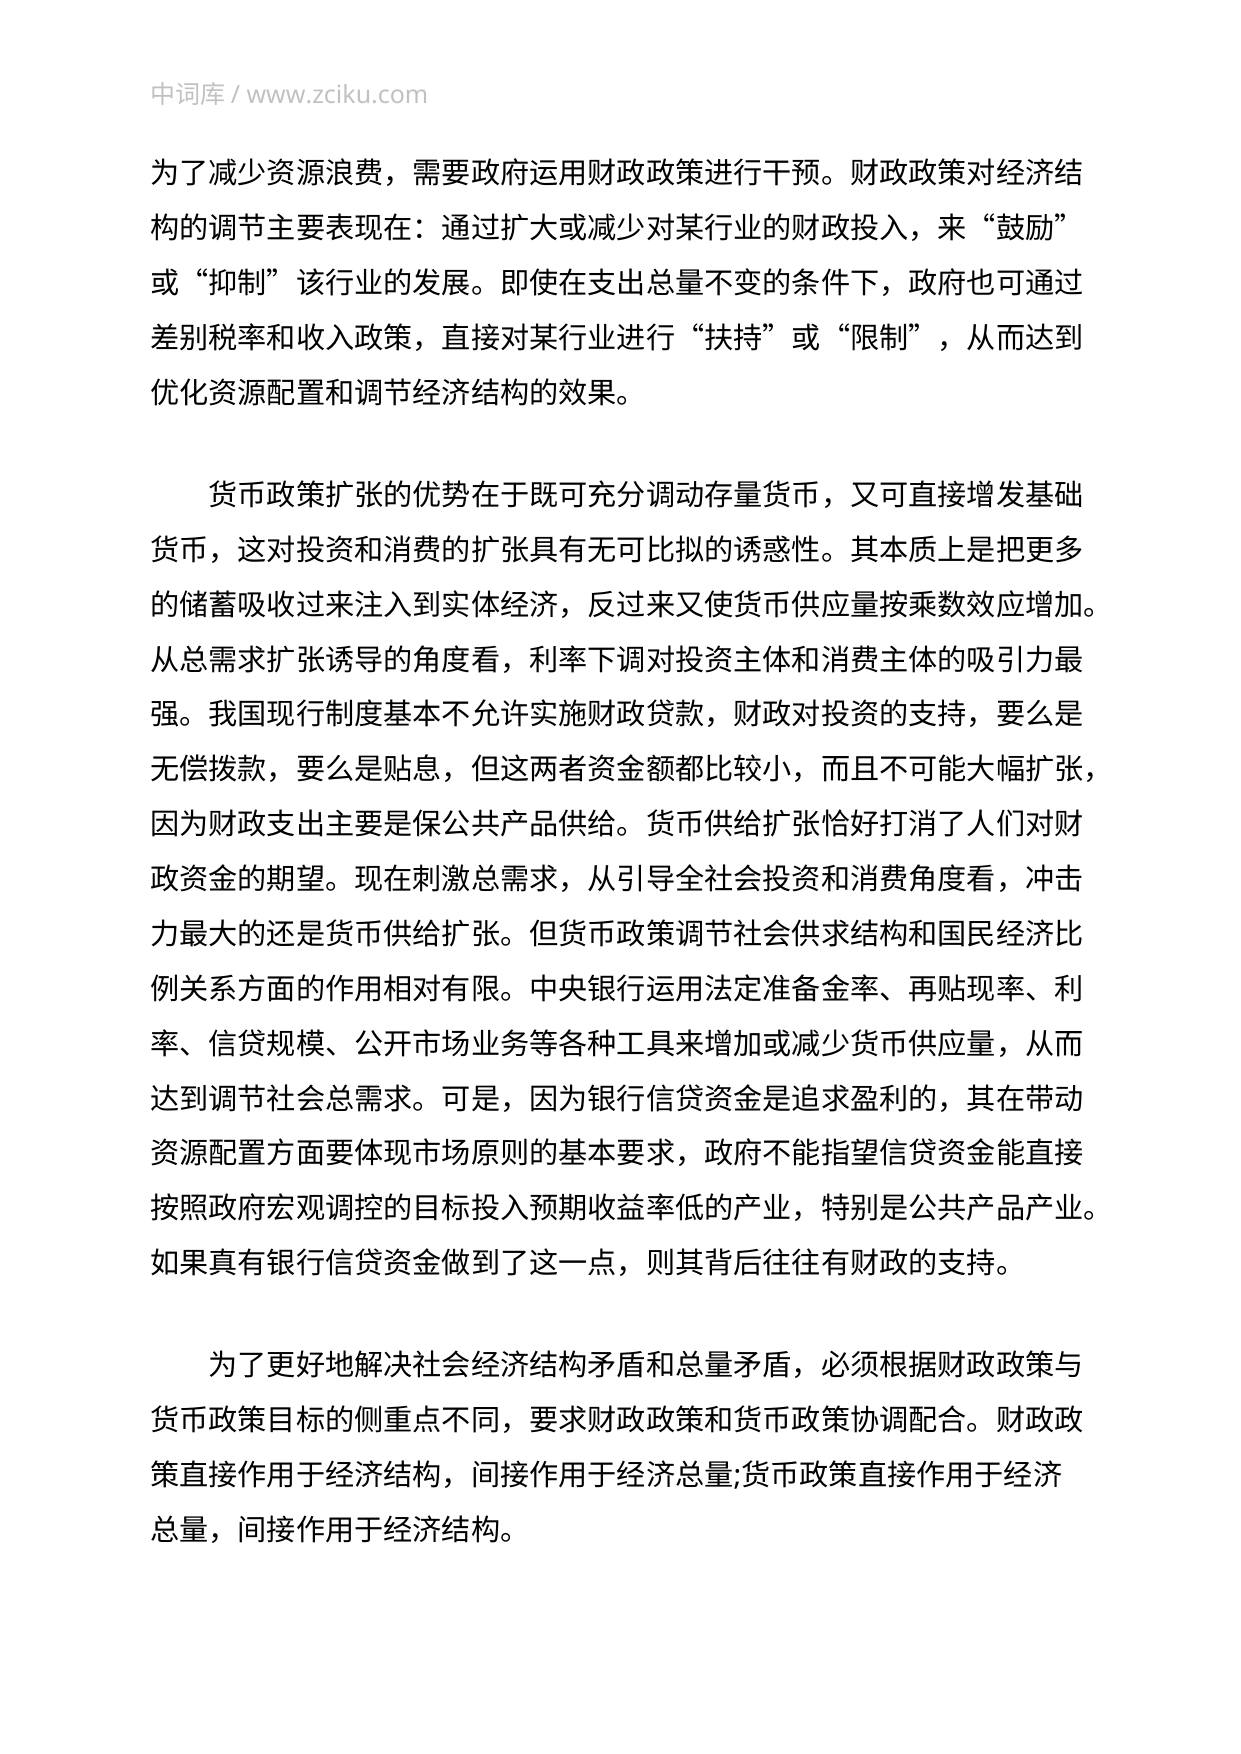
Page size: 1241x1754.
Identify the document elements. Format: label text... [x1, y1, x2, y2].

text 货币政策扩张的优势在于既可充分调动存量货币，又可直接增发基础货币，这对投资和消费的扩张具有无可比拟的诱惑性。其本质上是把更多的储蓄吸收过来注入到实体经济，反过来又使货币供应量按乘数效应增加。从总需求扩张诱导的角度看，利率下调对投资主体和消费主体的吸引力最强。我国现行制度基本不允许实施财政贷款，财政对投资的支持，要么是无偿拨款，要么是贴息，但这两者资金额都比较小，而且不可能大幅扩张，因为财政支出主要是保公共产品供给。货币供给扩张恰好打消了人们对财政资金的期望。现在刺激总需求，从引导全社会投资和消费角度看，冲击力最大的还是货币供给扩张。但货币政策调节社会供求结构和国民经济比例关系方面的作用相对有限。中央银行运用法定准备金率、再贴现率、利率、信贷规模、公开市场业务等各种工具来增加或减少货币供应量，从而达到调节社会总需求。可是，因为银行信贷资金是追求盈利的，其在带动资源配置方面要体现市场原则的基本要求，政府不能指望信贷资金能直接按照政府宏观调控的目标投入预期收益率低的产业，特别是公共产品产业。如果真有银行信贷资金做到了这一点，则其背后往往有财政的支持。 [150, 471, 1090, 1282]
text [150, 150, 1090, 412]
text 为了更好地解决社会经济结构矛盾和总量矛盾，必须根据财政政策与货币政策目标的侧重点不同，要求财政政策和货币政策协调配合。财政政策直接作用于经济结构，间接作用于经济总量;货币政策直接作用于经济总量，间接作用于经济结构。 [150, 1342, 1090, 1549]
